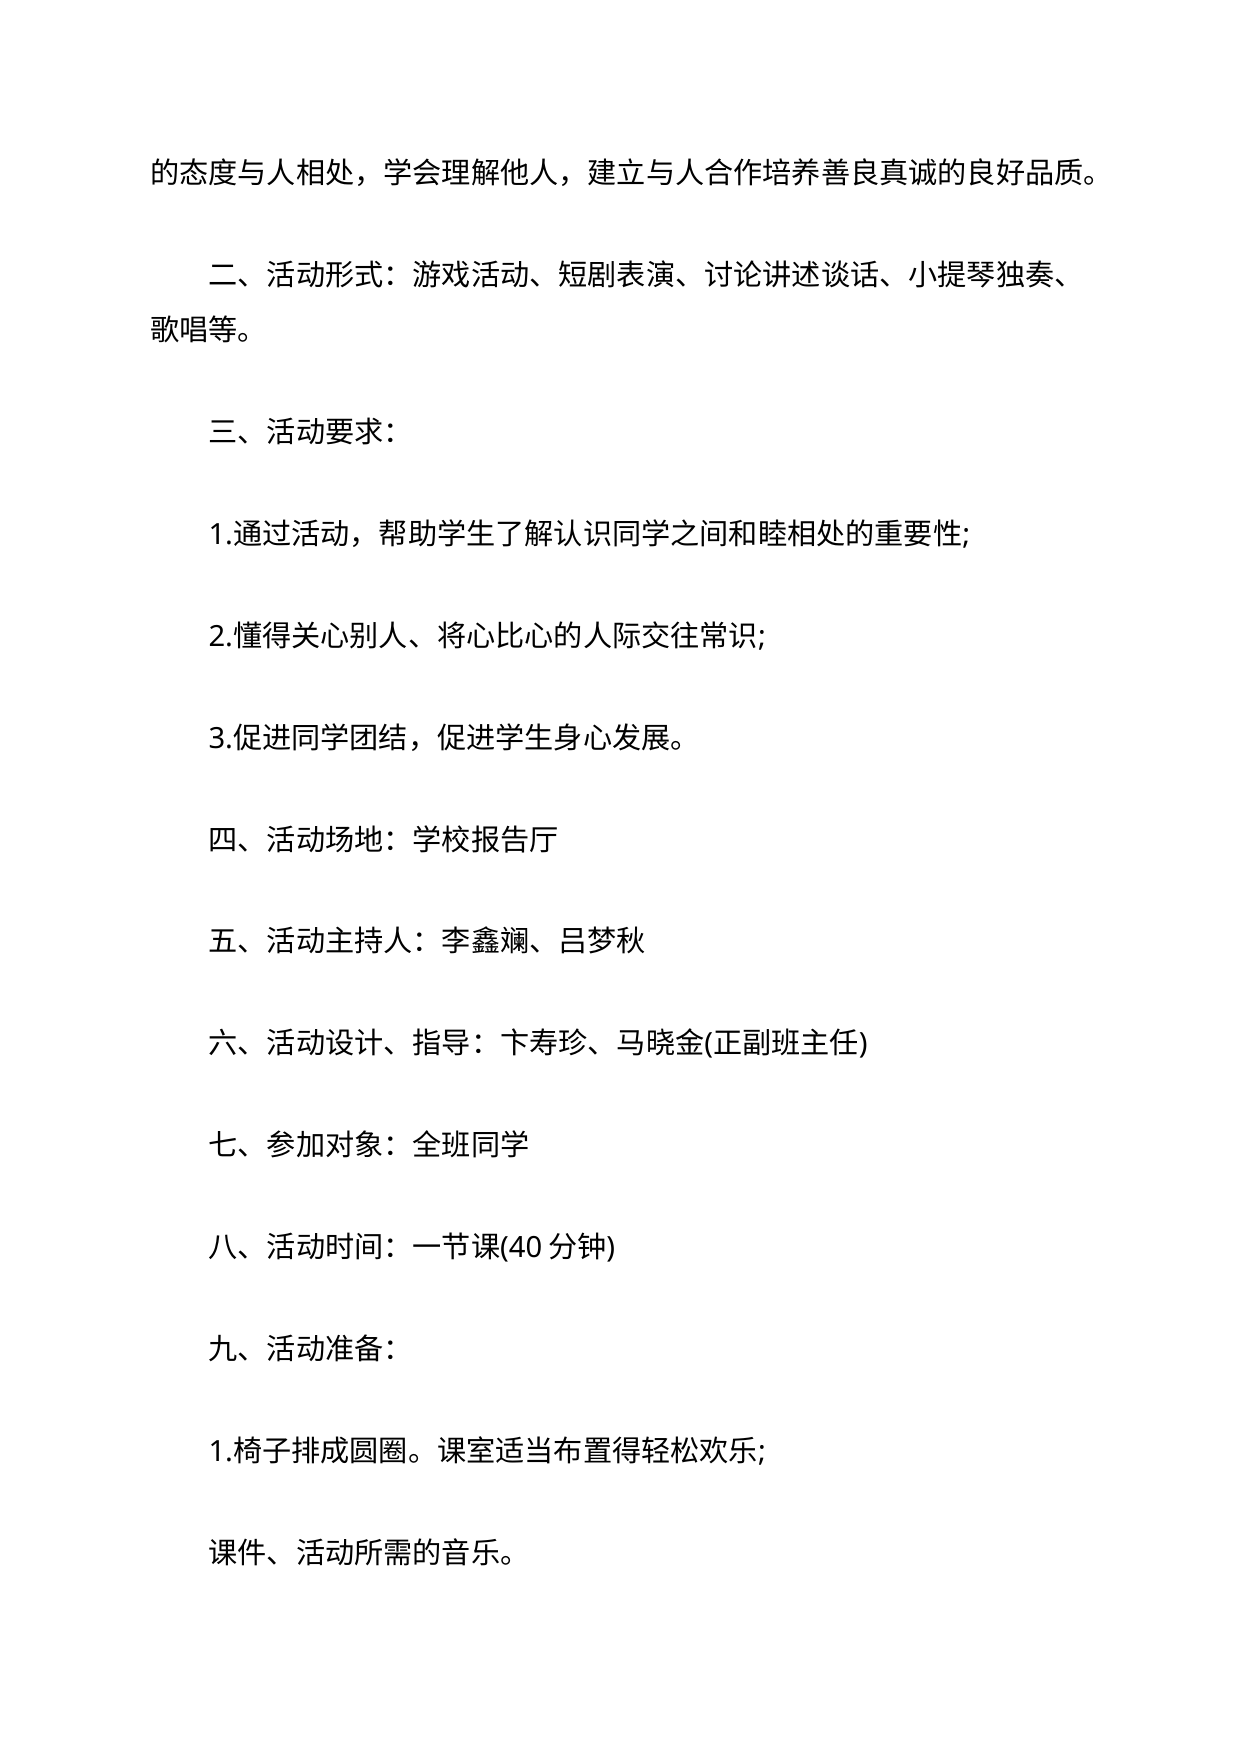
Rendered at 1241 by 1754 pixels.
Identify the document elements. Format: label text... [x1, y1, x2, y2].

text 七、参加对象：全班同学 [150, 1122, 1090, 1164]
text 二、活动形式：游戏活动、短剧表演、讨论讲述谈话、小提琴独奏、歌唱等。 [150, 252, 1090, 349]
text 五、活动主持人：李鑫斓、吕梦秋 [150, 918, 1090, 960]
text 九、活动准备： [150, 1325, 1090, 1368]
text 课件、活动所需的音乐。 [150, 1529, 1090, 1571]
text 四、活动场地：学校报告厅 [150, 816, 1090, 858]
text 八、活动时间：一节课(40分钟) [150, 1223, 1090, 1266]
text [150, 150, 1090, 192]
text 六、活动设计、指导：卞寿珍、马晓金(正副班主任) [150, 1020, 1090, 1062]
text 三、活动要求： [150, 408, 1090, 451]
text 2.懂得关心别人、将心比心的人际交往常识; [150, 612, 1090, 654]
text 1.椅子排成圆圈。课室适当布置得轻松欢乐; [150, 1427, 1090, 1469]
text 1.通过活动，帮助学生了解认识同学之间和睦相处的重要性; [150, 510, 1090, 553]
text 3.促进同学团结，促进学生身心发展。 [150, 714, 1090, 757]
